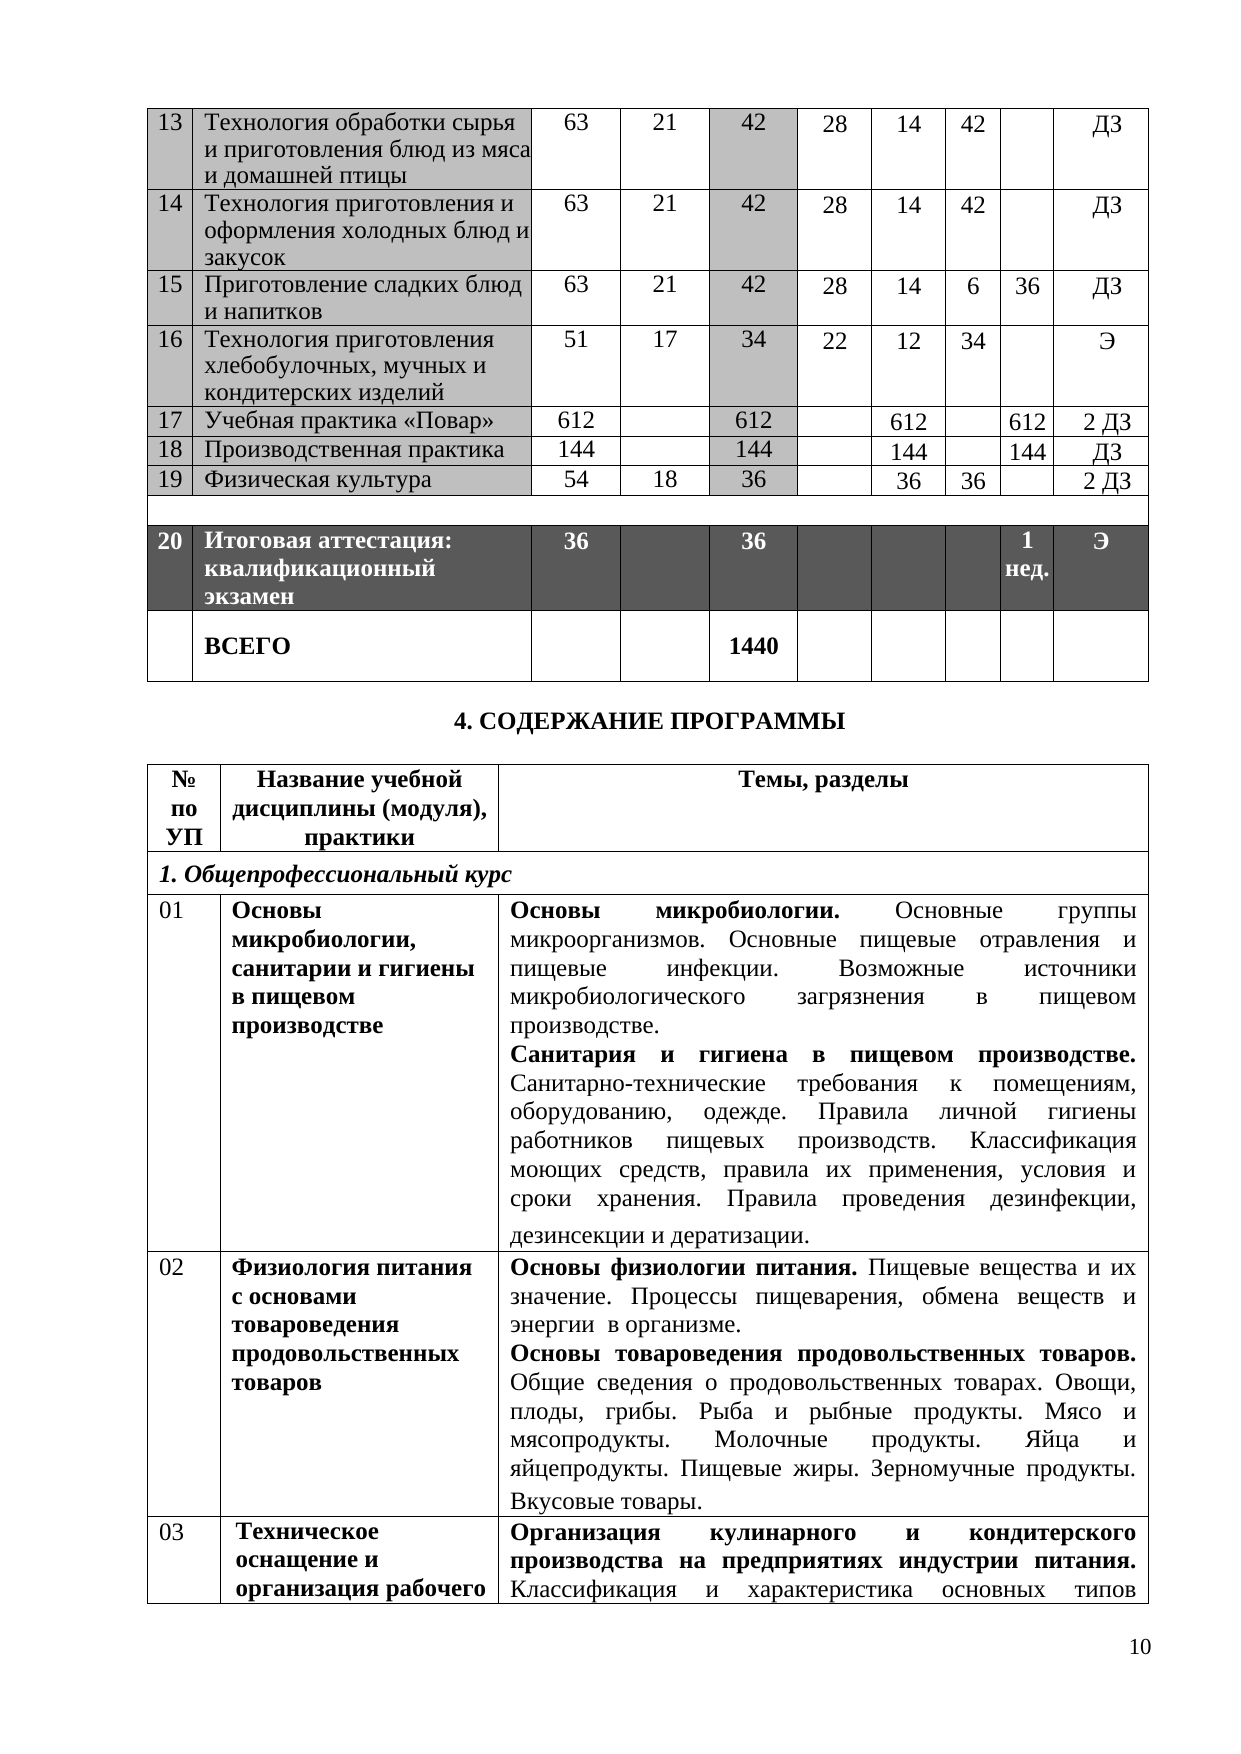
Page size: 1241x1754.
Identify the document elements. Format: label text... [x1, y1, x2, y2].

table_cell Приготовление сладких блюд и напитков [193, 271, 531, 325]
table_cell 14 [872, 190, 945, 270]
table_cell ДЗ [1054, 109, 1148, 189]
table_cell 21 [621, 190, 709, 270]
table_cell Э [1054, 326, 1148, 406]
table_cell 34 [946, 326, 1000, 406]
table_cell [221, 1517, 498, 1603]
table_cell 612 [532, 407, 620, 436]
table_cell [1001, 326, 1053, 406]
table_cell 22 [798, 326, 871, 406]
table_cell 17 [148, 407, 192, 436]
table_cell 13 [148, 109, 192, 189]
table_cell 54 [532, 466, 620, 495]
table_cell 2 ДЗ [1054, 466, 1148, 495]
table_cell 14 [148, 190, 192, 270]
table_cell 42 [946, 109, 1000, 189]
table_cell Основы микробиологии. Основные группы микроорганизмов. Основные пищевые отравления и пищевые инфекции. Возможные источники микробиологического загрязнения в пищевом производстве. Санитария и гигиена в пищевом производстве. Санитарно-технические требования к помещениям, оборудованию, одежде. Правила личной гигиены работников пищевых производств. Классификация моющих средств, правила их применения, условия и сроки хранения. Правила проведения дезинфекции, дезинсекции и дератизации. [499, 895, 1148, 1251]
table_cell [532, 611, 620, 681]
table_cell [798, 611, 871, 681]
table_cell 612 [1001, 407, 1053, 436]
table_cell 02 [148, 1252, 220, 1516]
table_cell [946, 611, 1000, 681]
table_cell 28 [798, 190, 871, 270]
table_cell 36 [532, 526, 620, 610]
table_cell 16 [148, 326, 192, 406]
table_cell [798, 407, 871, 436]
table_cell [798, 466, 871, 495]
table_cell 28 [798, 271, 871, 325]
table_cell [1054, 611, 1148, 681]
table_cell [1001, 109, 1053, 189]
table_cell 42 [710, 109, 797, 189]
table_cell 144 [1001, 437, 1053, 465]
table_cell 34 [710, 326, 797, 406]
table_cell [872, 611, 945, 681]
table_cell 6 [946, 271, 1000, 325]
table_cell 36 [946, 466, 1000, 495]
table_cell 144 [532, 437, 620, 465]
table_cell [621, 407, 709, 436]
table_cell 14 [872, 109, 945, 189]
table_cell 36 [710, 466, 797, 495]
table_cell Физическая культура [193, 466, 531, 495]
table_cell Производственная практика [193, 437, 531, 465]
table_cell 1 нед. [1001, 526, 1053, 610]
table_cell Итоговая аттестация: квалификационный экзамен [193, 526, 531, 610]
table_cell [946, 437, 1000, 465]
table_cell 36 [872, 466, 945, 495]
table_cell 12 [872, 326, 945, 406]
table_cell 14 [872, 271, 945, 325]
table_cell 144 [872, 437, 945, 465]
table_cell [499, 1517, 1148, 1603]
table_cell 18 [621, 466, 709, 495]
table_header Название учебной дисциплины (модуля), практики [221, 765, 498, 851]
table_cell 01 [148, 895, 220, 1251]
table_cell ДЗ [1054, 271, 1148, 325]
table_cell [798, 437, 871, 465]
table_cell [148, 496, 1148, 525]
table_cell Основы микробиологии, санитарии и гигиены в пищевом производстве [221, 895, 498, 1251]
table_cell 612 [710, 407, 797, 436]
table_cell Технология приготовления хлебобулочных, мучных и кондитерских изделий [193, 326, 531, 406]
table_cell 03 [148, 1517, 220, 1603]
table_cell 42 [946, 190, 1000, 270]
table_header Темы, разделы [499, 765, 1148, 851]
table_cell Технология обработки сырья и приготовления блюд из мяса и домашней птицы [193, 109, 531, 189]
table_header № по УП [148, 765, 220, 851]
table_cell 1440 [710, 611, 797, 681]
table_cell 20 [148, 526, 192, 610]
table_cell [872, 526, 945, 610]
table_cell ВСЕГО [193, 611, 531, 681]
table_cell [621, 526, 709, 610]
table_cell [621, 437, 709, 465]
table_cell 2 ДЗ [1054, 407, 1148, 436]
table_cell Технология приготовления и оформления холодных блюд и закусок [193, 190, 531, 270]
table_cell 36 [710, 526, 797, 610]
table_cell [798, 526, 871, 610]
table_cell [1001, 190, 1053, 270]
table_cell [1001, 611, 1053, 681]
table_cell 51 [532, 326, 620, 406]
table_cell 28 [798, 109, 871, 189]
table_cell Основы физиологии питания. Пищевые вещества и их значение. Процессы пищеварения, обмена веществ и энергии в организме. Основы товароведения продовольственных товаров. Общие сведения о продовольственных товарах. Овощи, плоды, грибы. Рыба и рыбные продукты. Мясо и мясопродукты. Молочные продукты. Яйца и яйцепродукты. Пищевые жиры. Зерномучные продукты. Вкусовые товары. [499, 1252, 1148, 1516]
table_cell 612 [872, 407, 945, 436]
table_cell [621, 611, 709, 681]
table_cell 21 [621, 109, 709, 189]
table_cell [148, 611, 192, 681]
table_cell 19 [148, 466, 192, 495]
table_cell [946, 526, 1000, 610]
table_cell 21 [621, 271, 709, 325]
table_cell Физиология питания с основами товароведения продовольственных товаров [221, 1252, 498, 1516]
table_cell ДЗ [1054, 437, 1148, 465]
table_cell 1. Общепрофессиональный курс [148, 852, 1148, 894]
table_cell 63 [532, 109, 620, 189]
table_cell 42 [710, 271, 797, 325]
table_cell Э [1054, 526, 1148, 610]
table_cell 144 [710, 437, 797, 465]
table_cell 63 [532, 190, 620, 270]
table_cell ДЗ [1054, 190, 1148, 270]
text 4. СОДЕРЖАНИЕ ПРОГРАММЫ [148, 706, 1151, 735]
table_cell 42 [710, 190, 797, 270]
table_cell Учебная практика «Повар» [193, 407, 531, 436]
table_cell 15 [148, 271, 192, 325]
table_cell 18 [148, 437, 192, 465]
table_cell 17 [621, 326, 709, 406]
table_cell [1001, 466, 1053, 495]
table_cell 36 [1001, 271, 1053, 325]
table_cell 63 [532, 271, 620, 325]
table_cell [946, 407, 1000, 436]
